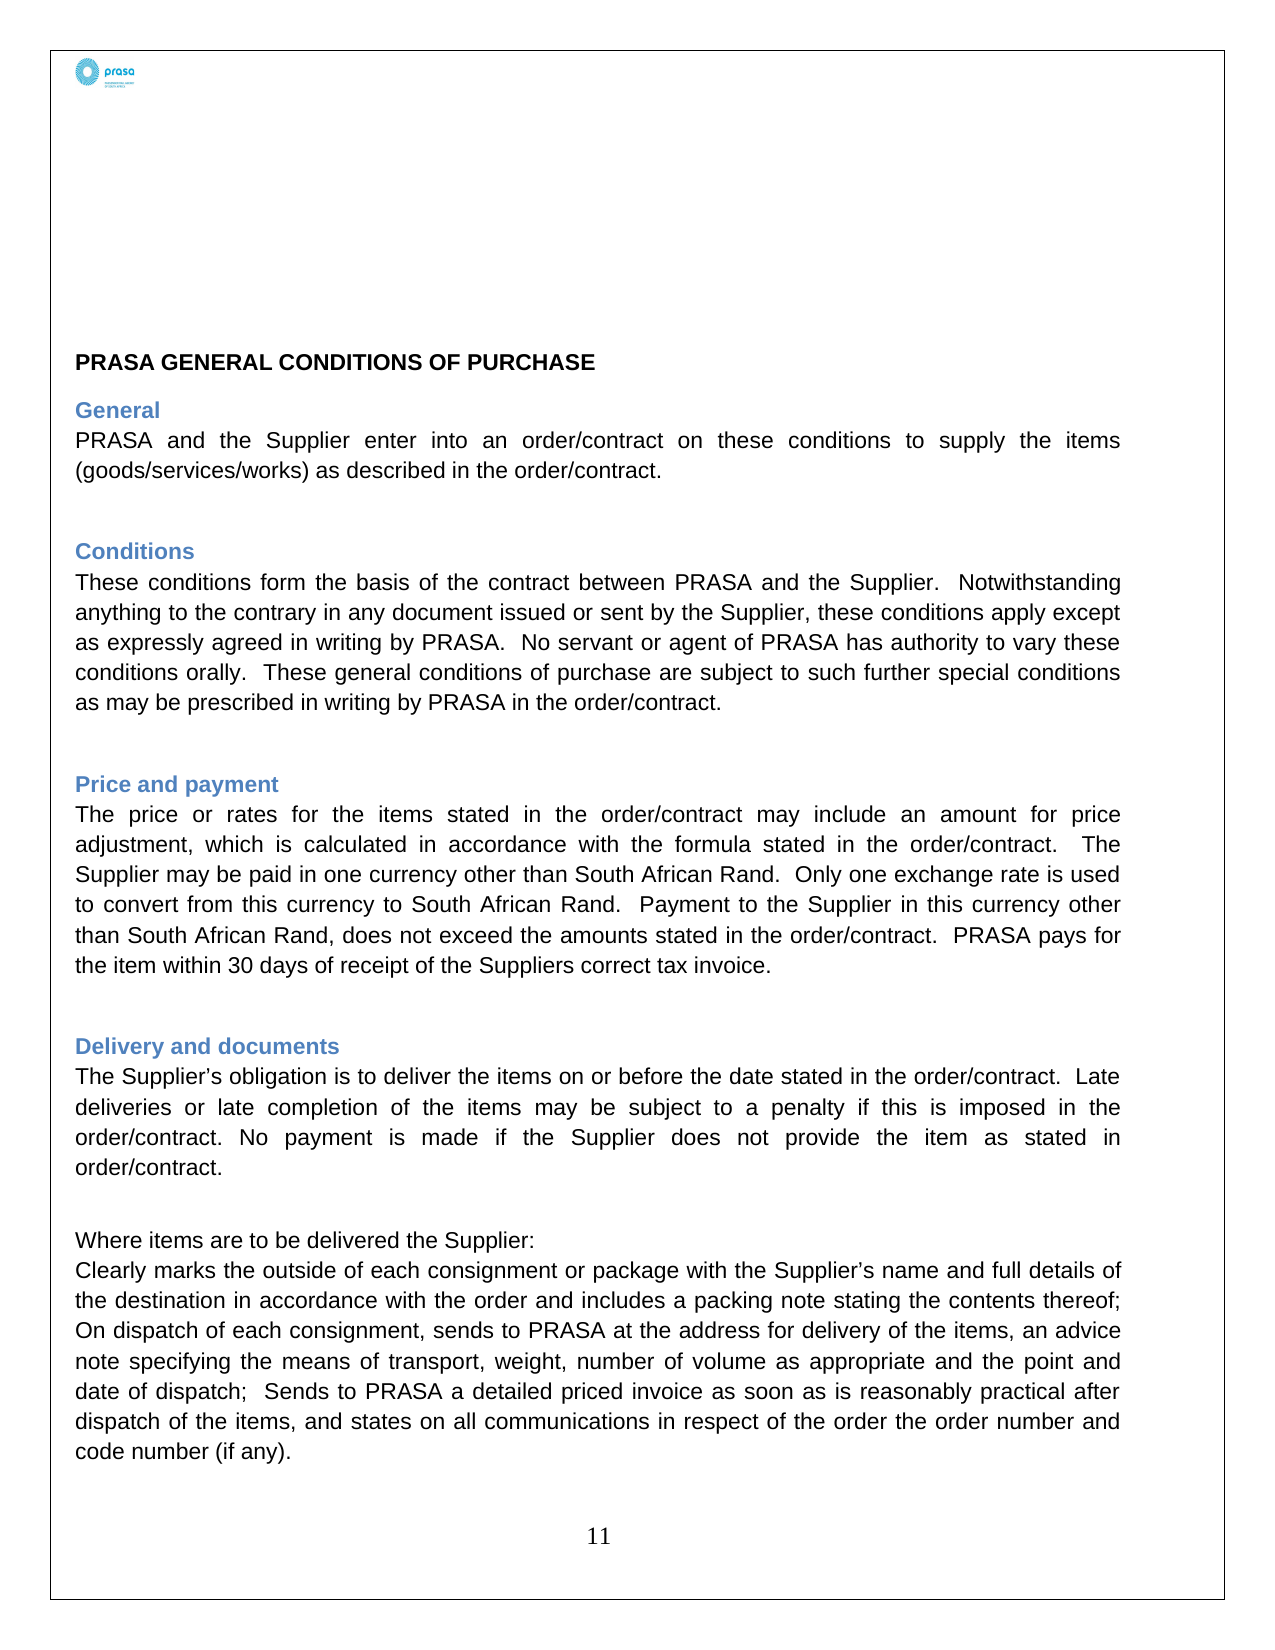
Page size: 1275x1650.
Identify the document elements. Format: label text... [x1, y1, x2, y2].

text Clearly marks the outside of each consignment or package with the Supplier’s name and full details of the destination in accordance with the order and includes a packing note stating the contents thereof; On dispatch of each consignment, sends to PRASA at the address for delivery of the items, an advice note specifying the means of transport, weight, number of volume as appropriate and the point and date of dispatch; Sends to PRASA a detailed priced invoice as soon as is reasonably practical after dispatch of the items, and states on all communications in respect of the order the order number and code number (if any). [75, 1257, 1122, 1464]
subtitle General [75, 397, 1122, 423]
subtitle Price and payment [75, 771, 1122, 797]
subtitle PRASA GENERAL CONDITIONS OF PURCHASE [75, 349, 1122, 376]
text The price or rates for the items stated in the order/contract may include an amount for price adjustment, which is calculated in accordance with the formula stated in the order/contract. The Supplier may be paid in one currency other than South African Rand. Only one exchange rate is used to convert from this currency to South African Rand. Payment to the Supplier in this currency other than South African Rand, does not exceed the amounts stated in the order/contract. PRASA pays for the item within 30 days of receipt of the Suppliers correct tax invoice. [75, 801, 1122, 978]
picture [75, 56, 135, 88]
subtitle Delivery and documents [75, 1033, 1122, 1059]
text PRASA and the Supplier enter into an order/contract on these conditions to supply the items (goods/services/works) as described in the order/contract. [75, 427, 1122, 483]
text Where items are to be delivered the Supplier: [75, 1227, 1122, 1253]
text These conditions form the basis of the contract between PRASA and the Supplier. Notwithstanding anything to the contrary in any document issued or sent by the Supplier, these conditions apply except as expressly agreed in writing by PRASA. No servant or agent of PRASA has authority to vary these conditions orally. These general conditions of purchase are subject to such further special conditions as may be prescribed in writing by PRASA in the order/contract. [75, 568, 1122, 716]
text The Supplier’s obligation is to deliver the items on or before the date stated in the order/contract. Late deliveries or late completion of the items may be subject to a penalty if this is imposed in the order/contract. No payment is made if the Supplier does not provide the item as stated in order/contract. [75, 1063, 1122, 1180]
subtitle Conditions [75, 538, 1122, 564]
